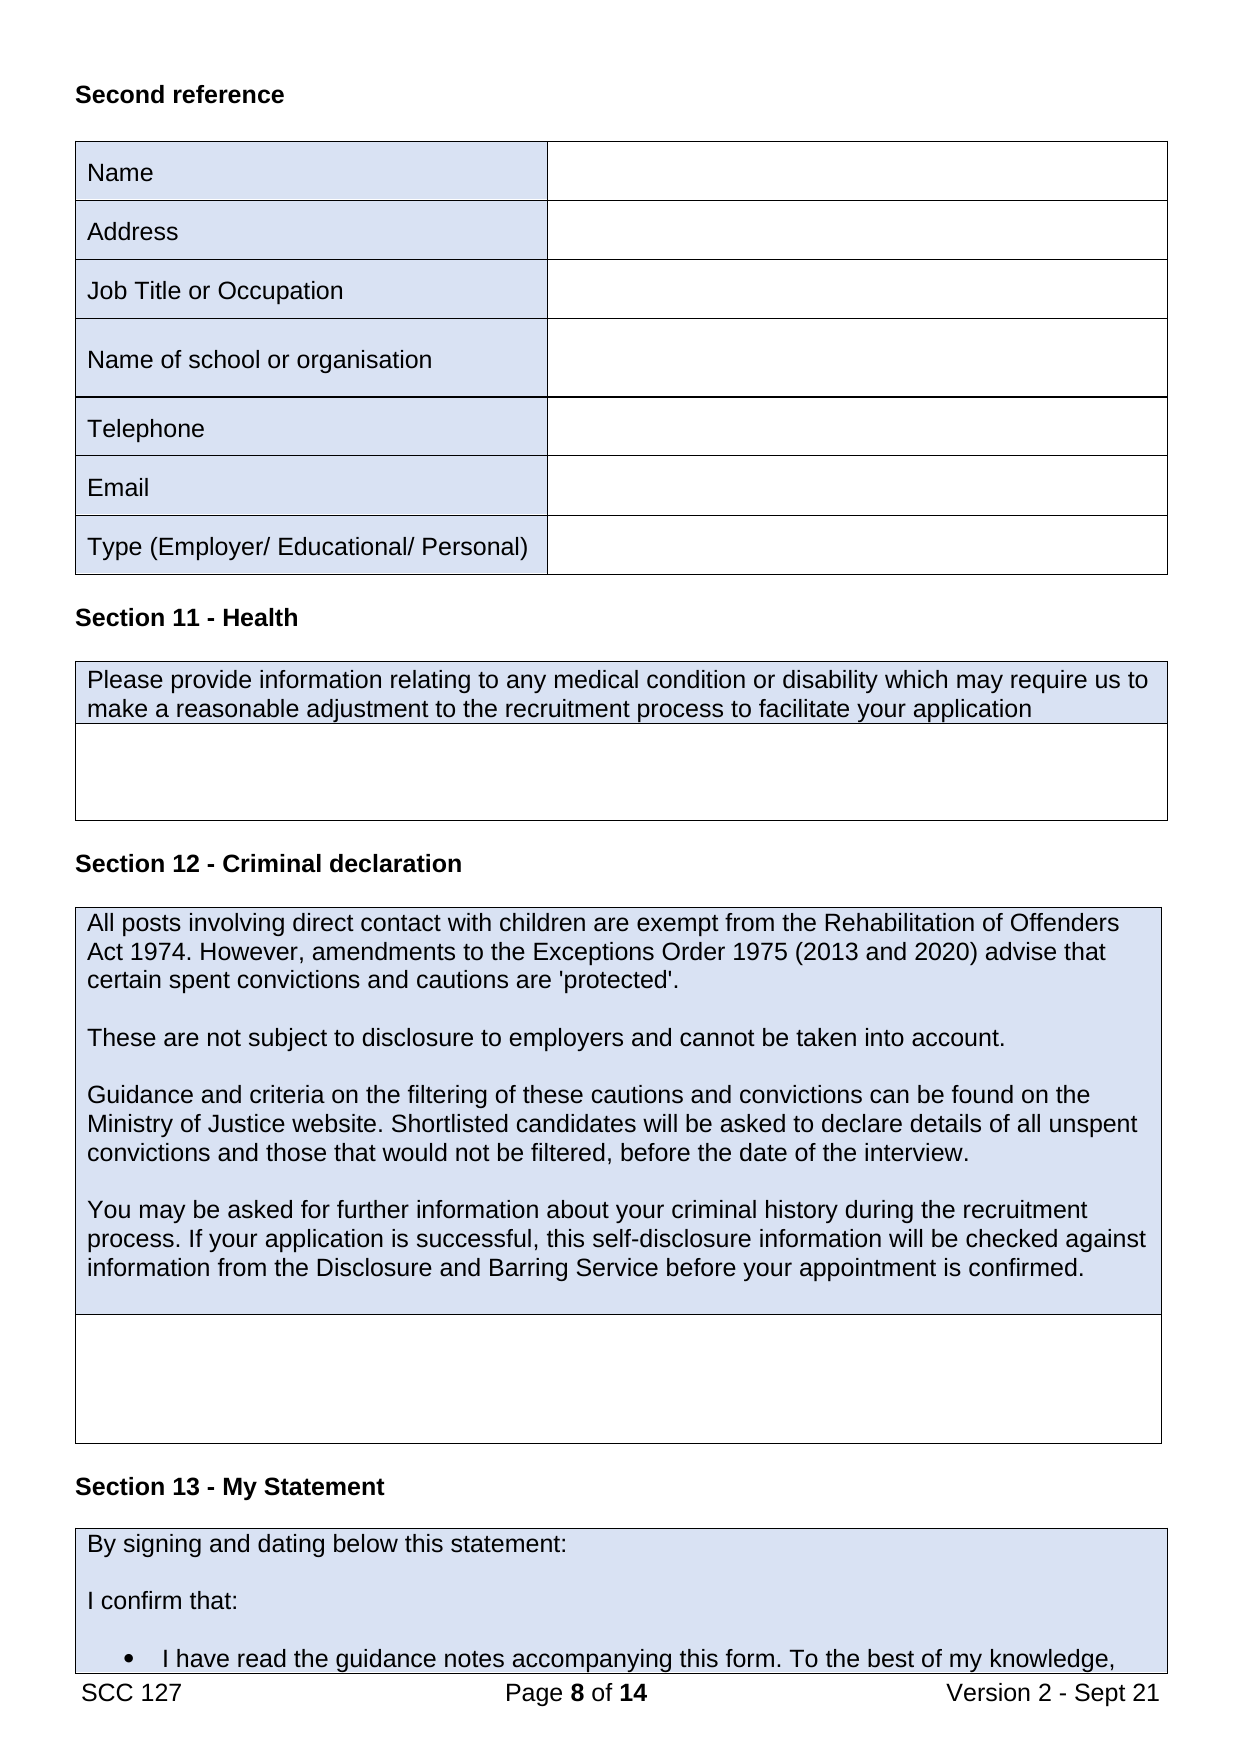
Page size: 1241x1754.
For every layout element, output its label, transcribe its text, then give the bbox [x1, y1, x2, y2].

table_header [76, 1529, 1167, 1672]
table_header [548, 142, 1167, 199]
table_cell [548, 260, 1167, 318]
table_cell Type (Employer/ Educational/ Personal) [76, 516, 547, 573]
table_cell [76, 724, 1167, 819]
table_cell [548, 456, 1167, 514]
table_header All posts involving direct contact with children are exempt from the Rehabilitation of Offenders Act 1974. However, amendments to the Exceptions Order 1975 (2013 and 2020) advise that certain spent convictions and cautions are 'protected'. These are not subject to disclosure to employers and cannot be taken into account. Guidance and criteria on the filtering of these cautions and convictions can be found on the Ministry of Justice website. Shortlisted candidates will be asked to declare details of all unspent convictions and those that would not be filtered, before the date of the interview. You may be asked for further information about your criminal history during the recruitment process. If your application is successful, this self-disclosure information will be checked against information from the Disclosure and Barring Service before your appointment is confirmed. [76, 908, 1161, 1314]
text Section 12 - Criminal declaration [75, 849, 1162, 878]
table_cell Job Title or Occupation [76, 260, 547, 318]
table_cell Name of school or organisation [76, 319, 547, 396]
table_cell Telephone [76, 398, 547, 455]
table_header Name [76, 142, 547, 199]
table_cell Email [76, 456, 547, 514]
text Section 13 - My Statement [75, 1472, 1162, 1501]
subtitle Section 11 - Health [75, 603, 1162, 632]
table_cell [548, 516, 1167, 573]
table_cell [548, 201, 1167, 259]
table_cell Address [76, 201, 547, 259]
table_cell [548, 398, 1167, 455]
subtitle Second reference [75, 80, 1162, 108]
table_cell [76, 1315, 1161, 1443]
table_cell [548, 319, 1167, 396]
table_header Please provide information relating to any medical condition or disability which may require us to make a reasonable adjustment to the recruitment process to facilitate your application [76, 662, 1167, 723]
